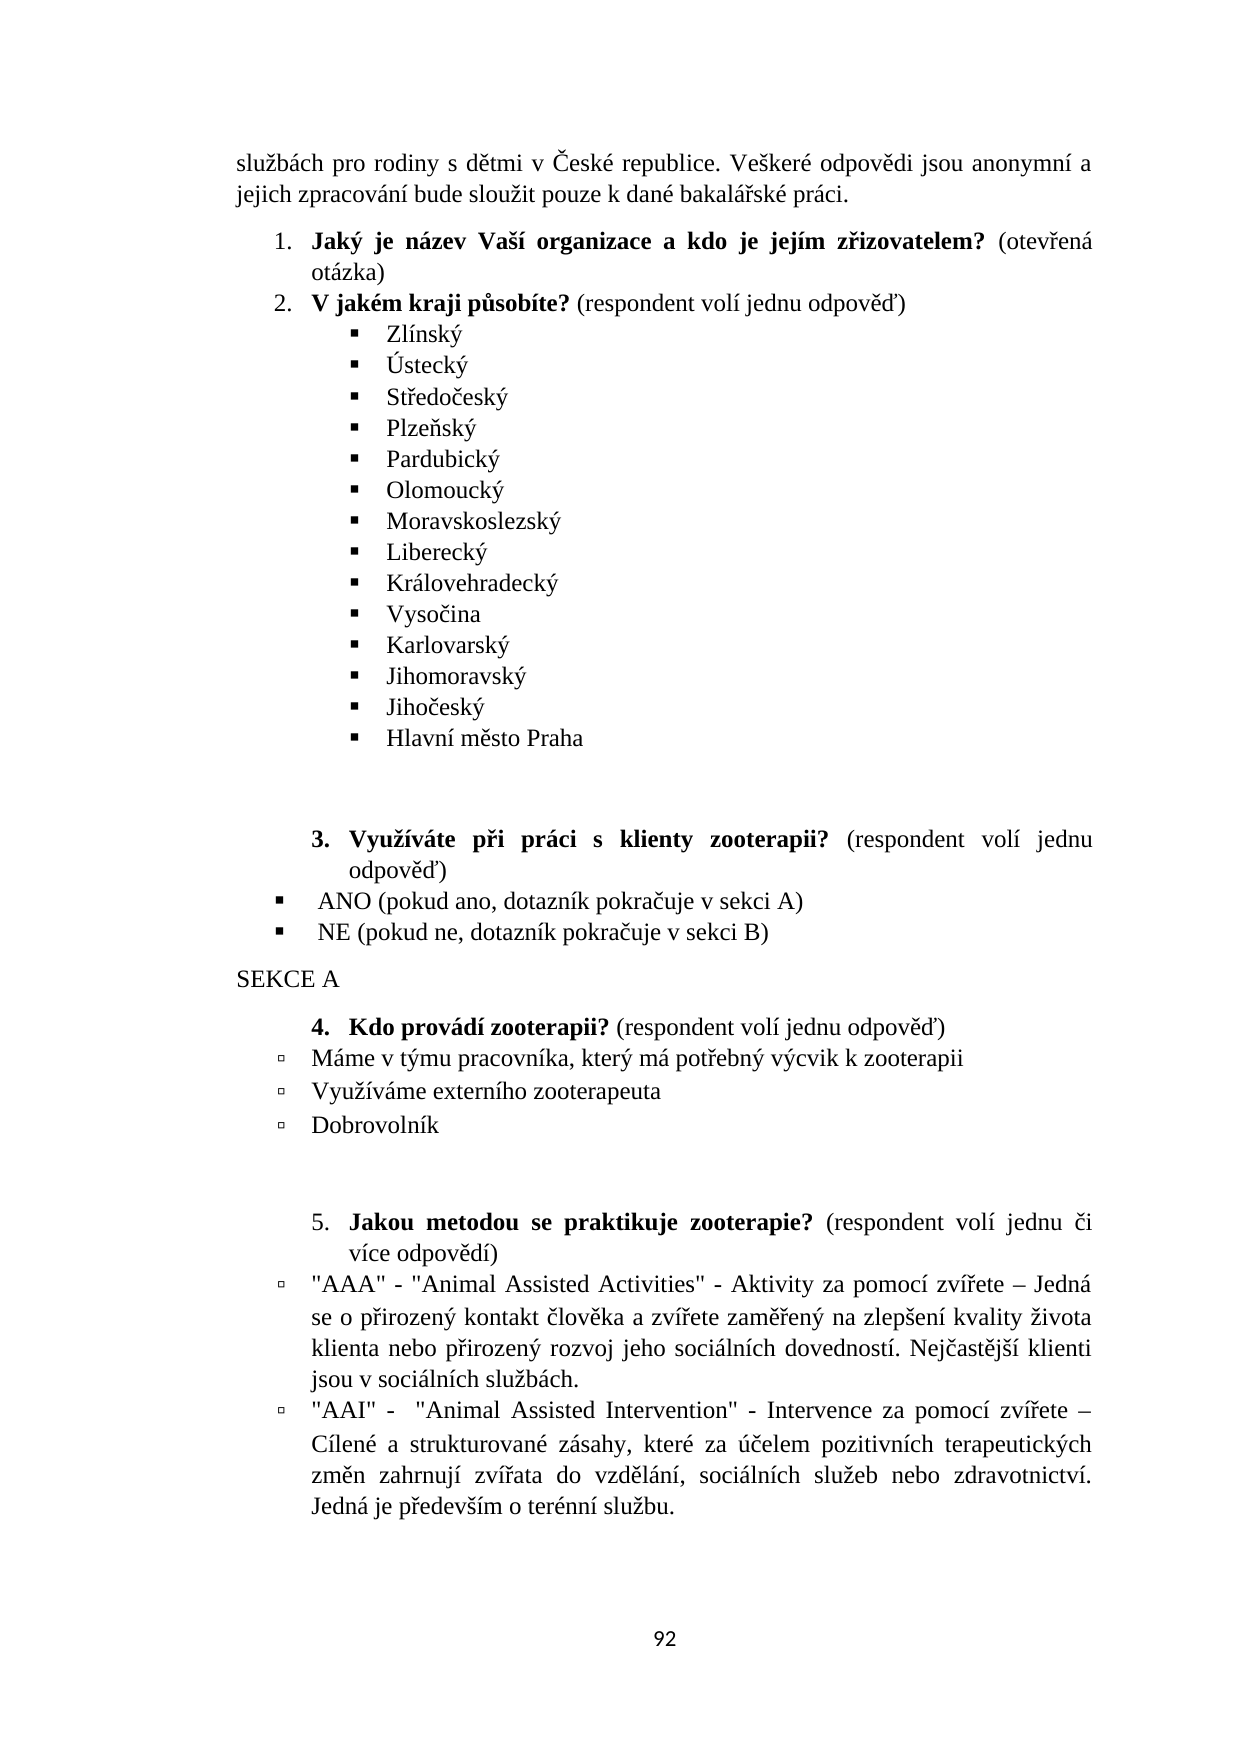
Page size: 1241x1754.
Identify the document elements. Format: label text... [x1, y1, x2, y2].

list Ústecký [349, 351, 1092, 379]
list Kdo provádí zooterapii? (respondent volí jednu odpověď) [311, 1012, 1092, 1041]
list Zlínský [349, 319, 1092, 348]
list Dobrovolník [274, 1110, 1092, 1141]
list "AAA" - "Animal Assisted Activities" - Aktivity za pomocí zvířete – Jedná se o přirozený kontakt člověka a zvířete zaměřený na zlepšení kvality života klienta nebo přirozený rozvoj jeho sociálních dovedností. Nejčastější klienti jsou v sociálních službách. [274, 1269, 1092, 1393]
text SEKCE A [236, 964, 1092, 993]
list Plzeňský [349, 413, 1092, 441]
list Královehradecký [349, 568, 1092, 597]
list Využíváme externího zooterapeuta [274, 1076, 1092, 1107]
list Karlovarský [349, 630, 1092, 659]
list Olomoucký [349, 475, 1092, 503]
list Hlavní město Praha [349, 723, 1092, 752]
list "AAI" - "Animal Assisted Intervention" - Intervence za pomocí zvířete – Cílené a strukturované zásahy, které za účelem pozitivních terapeutických změn zahrnují zvířata do vzdělání, sociálních služeb nebo zdravotnictví. Jedná je především o terénní službu. [274, 1396, 1092, 1519]
list NE (pokud ne, dotazník pokračuje v sekci B) [274, 917, 1092, 946]
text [236, 148, 1092, 207]
list Jihomoravský [349, 661, 1092, 690]
list Využíváte při práci s klienty zooterapii? (respondent volí jednu odpověď) [311, 824, 1092, 883]
list ANO (pokud ano, dotazník pokračuje v sekci A) [274, 886, 1092, 914]
list Moravskoslezský [349, 506, 1092, 534]
list V jakém kraji působíte? (respondent volí jednu odpověď) [274, 288, 1092, 317]
list Máme v týmu pracovníka, který má potřebný výcvik k zooterapii [274, 1043, 1092, 1074]
list Vysočina [349, 599, 1092, 628]
list Pardubický [349, 444, 1092, 472]
list Středočeský [349, 382, 1092, 410]
list Liberecký [349, 537, 1092, 566]
list Jaký je název Vaší organizace a kdo je jejím zřizovatelem? (otevřená otázka) [274, 226, 1092, 286]
list Jihočeský [349, 692, 1092, 721]
list Jakou metodou se praktikuje zooterapie? (respondent volí jednu či více odpovědí) [311, 1207, 1092, 1267]
